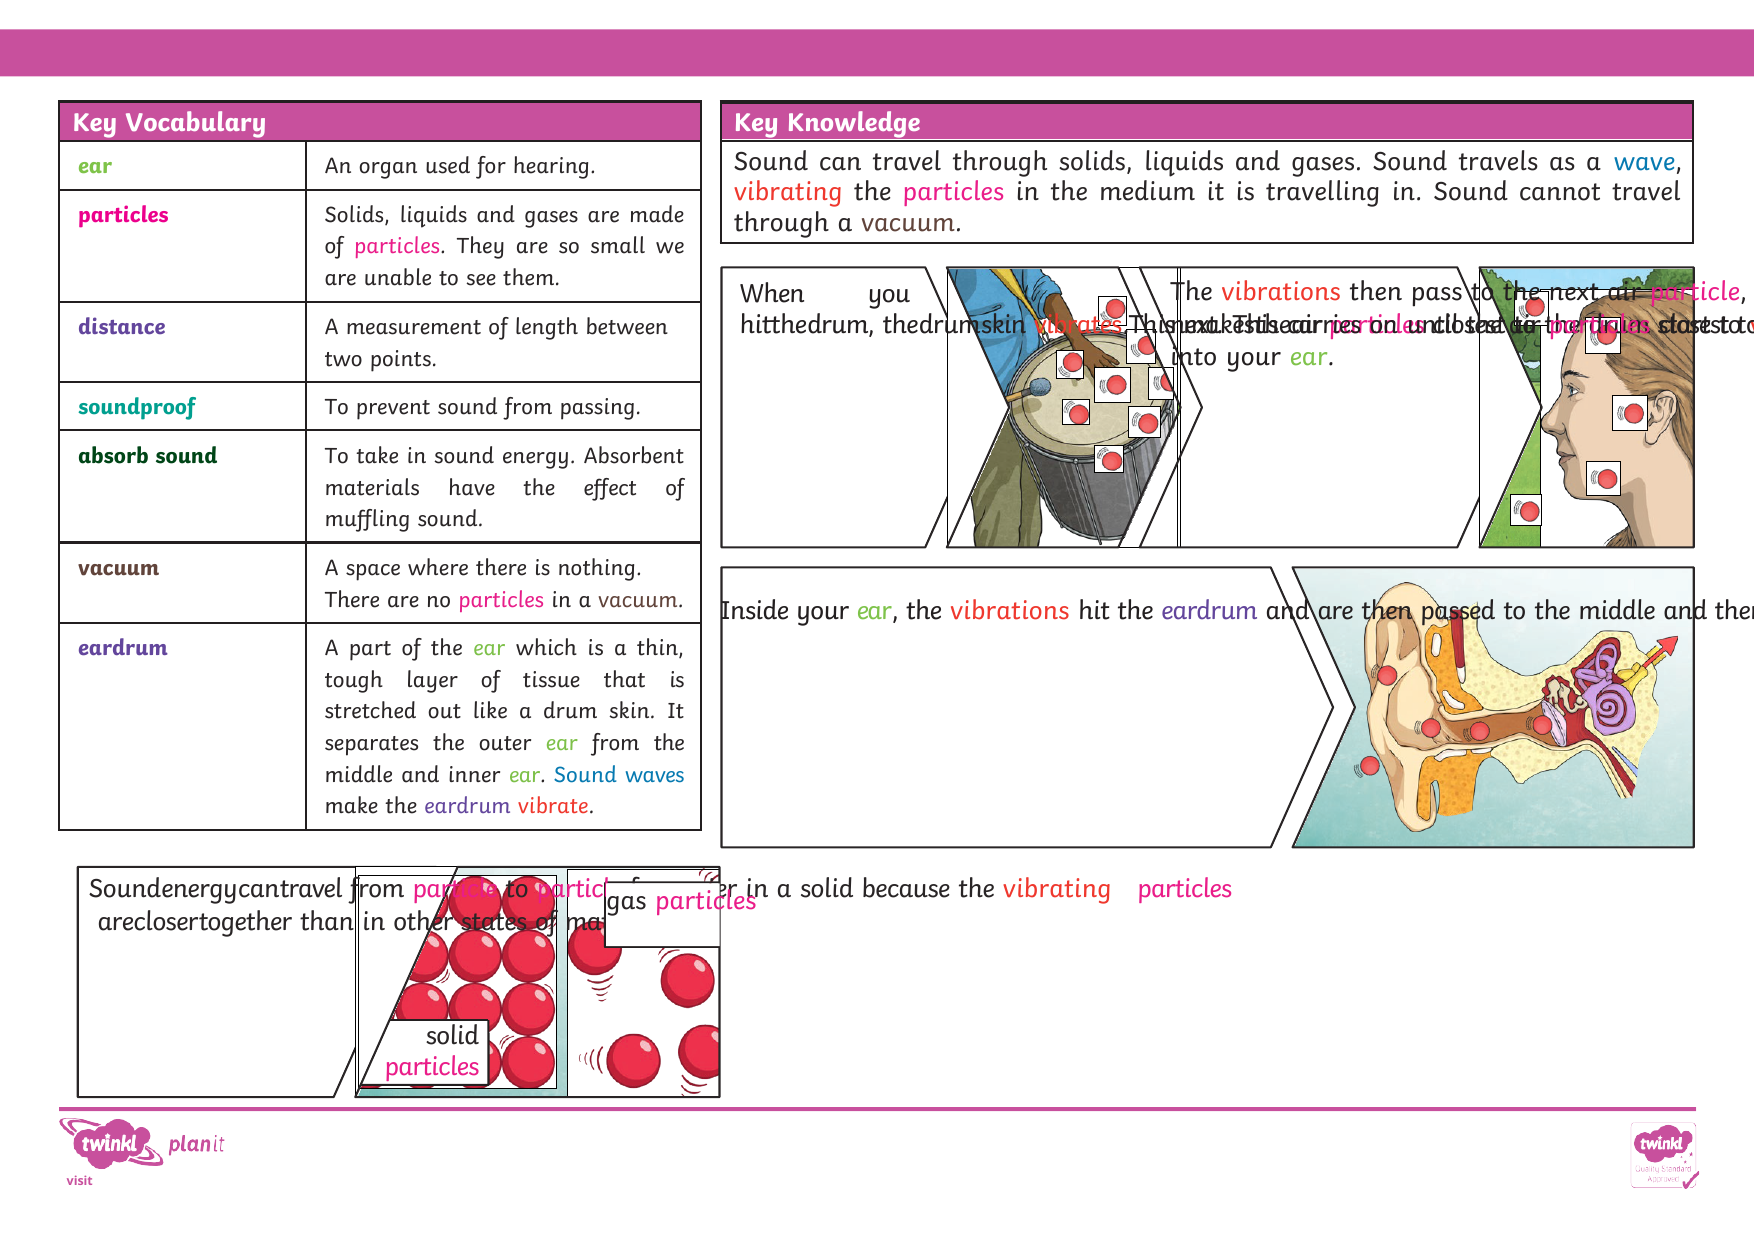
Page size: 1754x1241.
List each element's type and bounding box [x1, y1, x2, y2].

picture [1515, 292, 1548, 325]
picture [1171, 323, 1177, 346]
picture [948, 275, 1007, 540]
picture [1654, 290, 1660, 299]
picture [1681, 322, 1686, 331]
picture [1121, 421, 1177, 547]
picture [1127, 330, 1155, 363]
picture [1295, 569, 1692, 846]
picture [361, 876, 556, 1088]
picture [1142, 269, 1177, 322]
picture [1298, 608, 1304, 617]
picture [950, 269, 1177, 546]
picture [1482, 269, 1692, 546]
picture [568, 870, 718, 1096]
picture [359, 876, 452, 1083]
picture [1142, 469, 1177, 546]
picture [59, 1107, 1700, 1189]
picture [1121, 268, 1177, 394]
picture [1148, 330, 1155, 344]
picture [1292, 571, 1353, 843]
picture [358, 868, 718, 1096]
picture [1149, 368, 1173, 399]
picture [1480, 274, 1499, 321]
picture [1165, 368, 1173, 385]
picture [1484, 289, 1490, 299]
picture [1480, 322, 1540, 541]
picture [1482, 417, 1540, 546]
picture [1511, 495, 1541, 525]
picture [1510, 326, 1540, 398]
picture [356, 867, 456, 877]
picture [1137, 317, 1144, 329]
